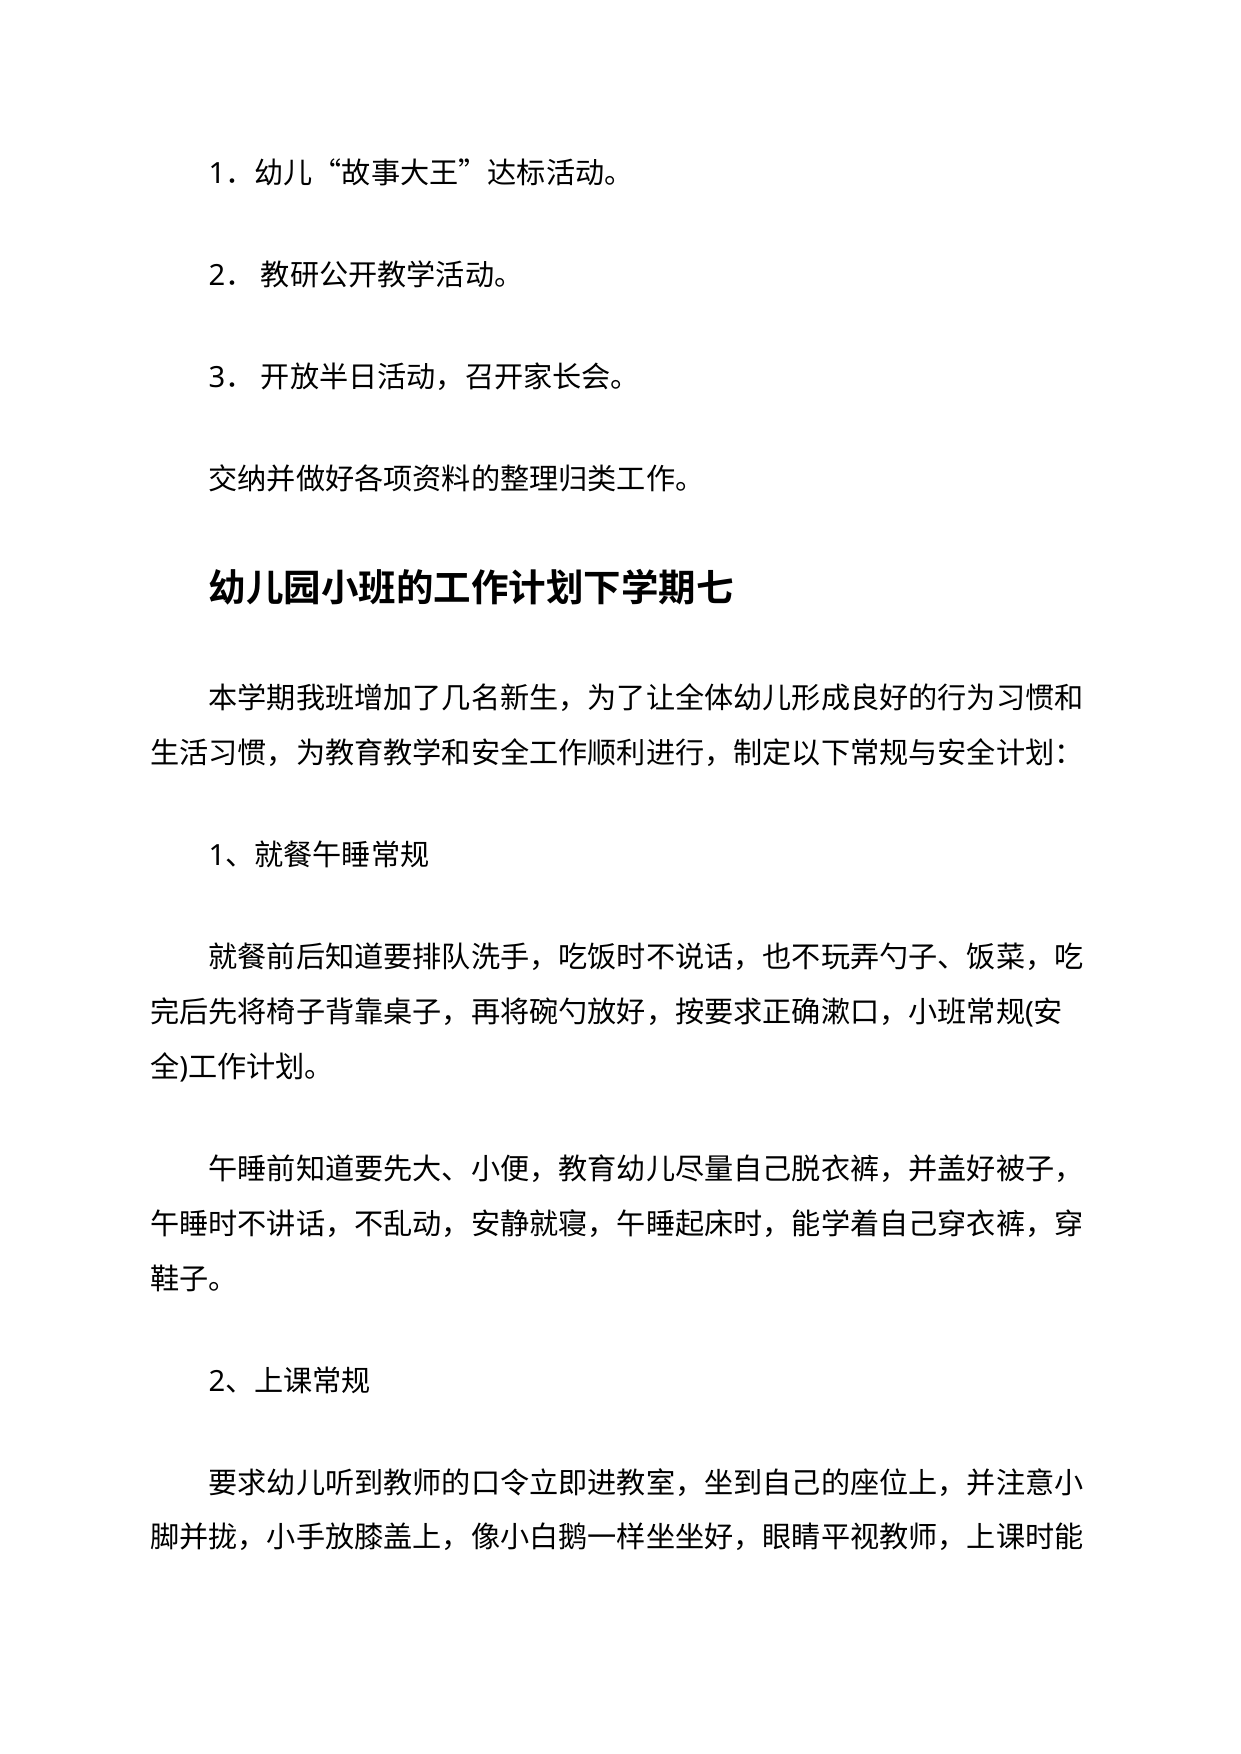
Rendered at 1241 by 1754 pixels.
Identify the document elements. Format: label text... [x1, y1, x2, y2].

text 交纳并做好各项资料的整理归类工作。 [150, 456, 1090, 498]
text 3． 开放半日活动，召开家长会。 [150, 354, 1090, 396]
text 1．幼儿“故事大王”达标活动。 [150, 150, 1090, 192]
text 幼儿园小班的工作计划下学期七 [150, 558, 1090, 612]
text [150, 1459, 1090, 1556]
text 1、就餐午睡常规 [150, 832, 1090, 874]
text 2． 教研公开教学活动。 [150, 252, 1090, 294]
text 2、上课常规 [150, 1357, 1090, 1399]
text 就餐前后知道要排队洗手，吃饭时不说话，也不玩弄勺子、饭菜，吃完后先将椅子背靠桌子，再将碗勺放好，按要求正确漱口，小班常规(安全)工作计划。 [150, 934, 1090, 1086]
text 本学期我班增加了几名新生，为了让全体幼儿形成良好的行为习惯和生活习惯，为教育教学和安全工作顺利进行，制定以下常规与安全计划： [150, 675, 1090, 772]
text 午睡前知道要先大、小便，教育幼儿尽量自己脱衣裤，并盖好被子，午睡时不讲话，不乱动，安静就寝，午睡起床时，能学着自己穿衣裤，穿鞋子。 [150, 1146, 1090, 1298]
